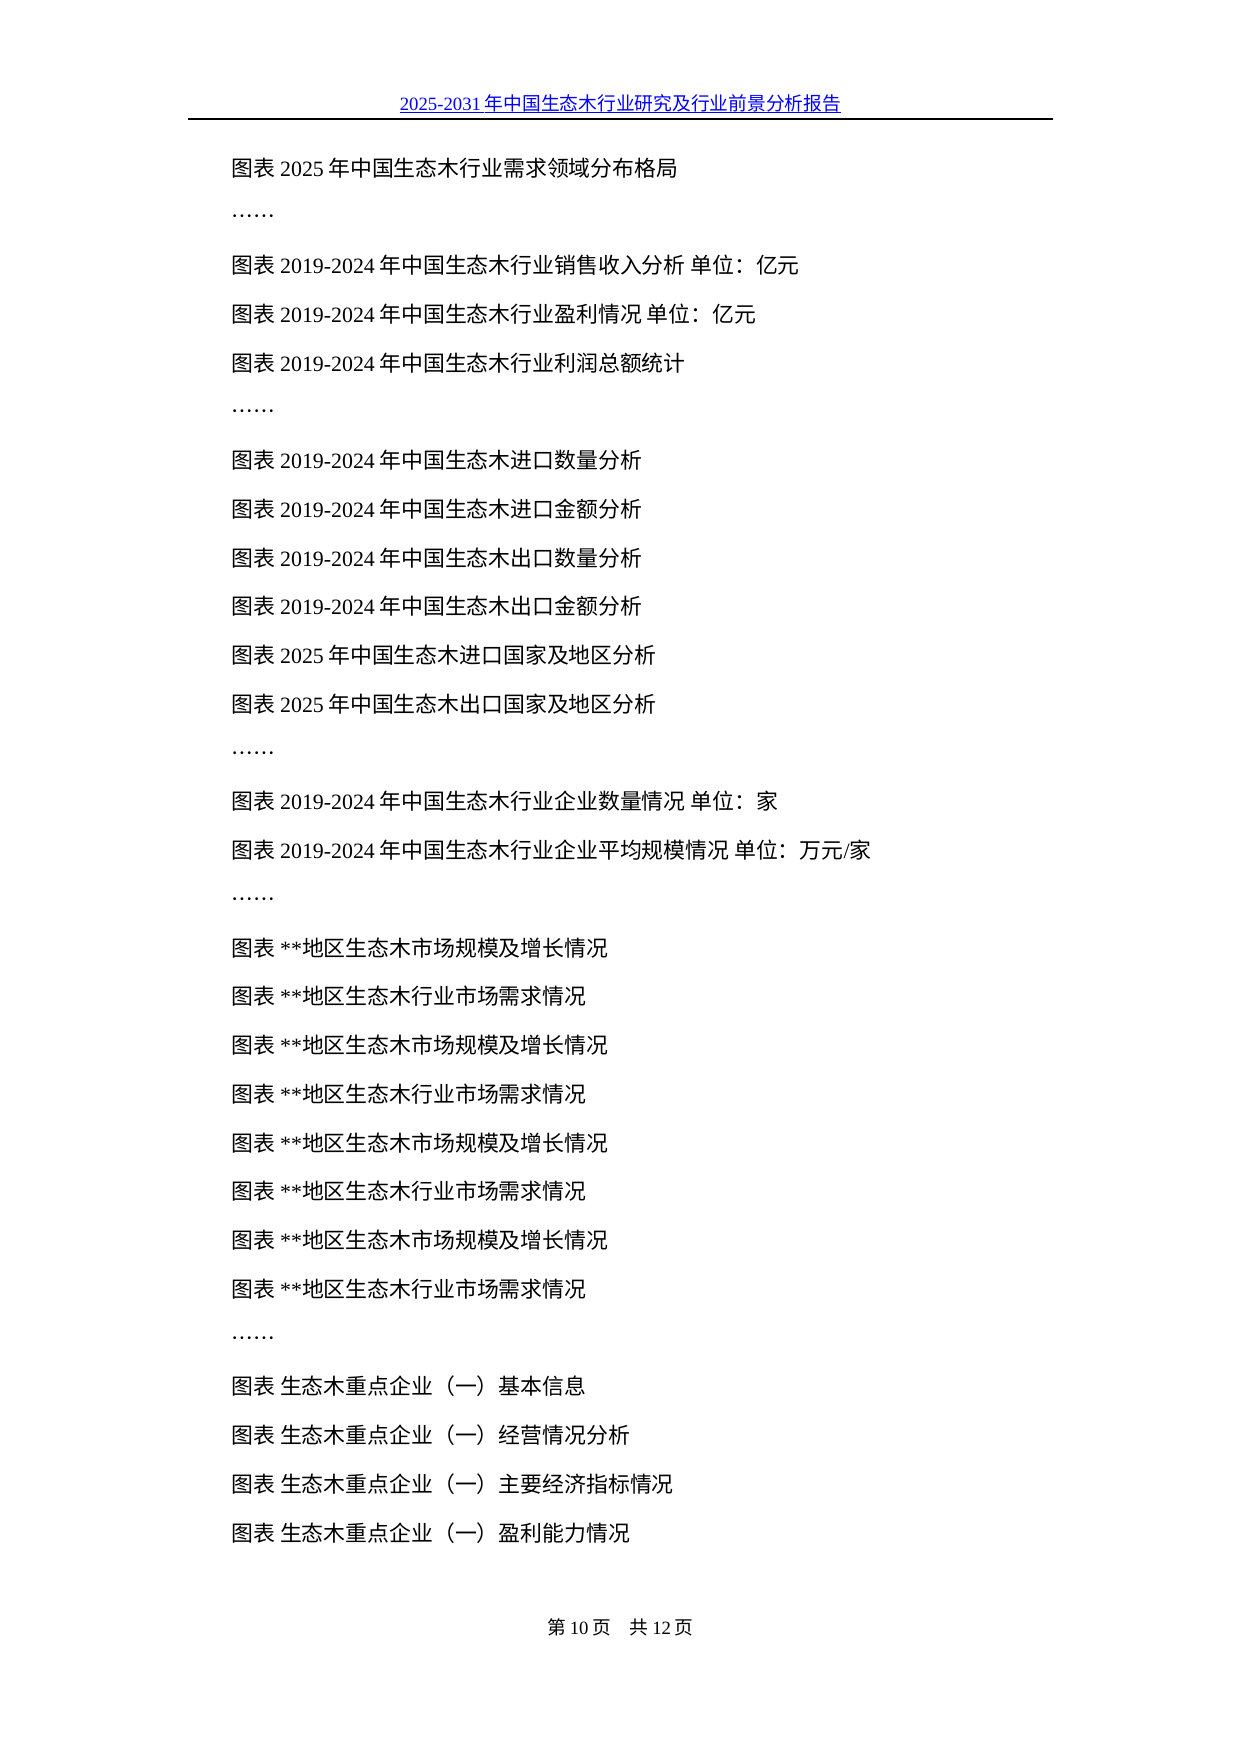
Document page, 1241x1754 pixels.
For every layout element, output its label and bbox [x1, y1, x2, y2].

text [187, 150, 1053, 1548]
